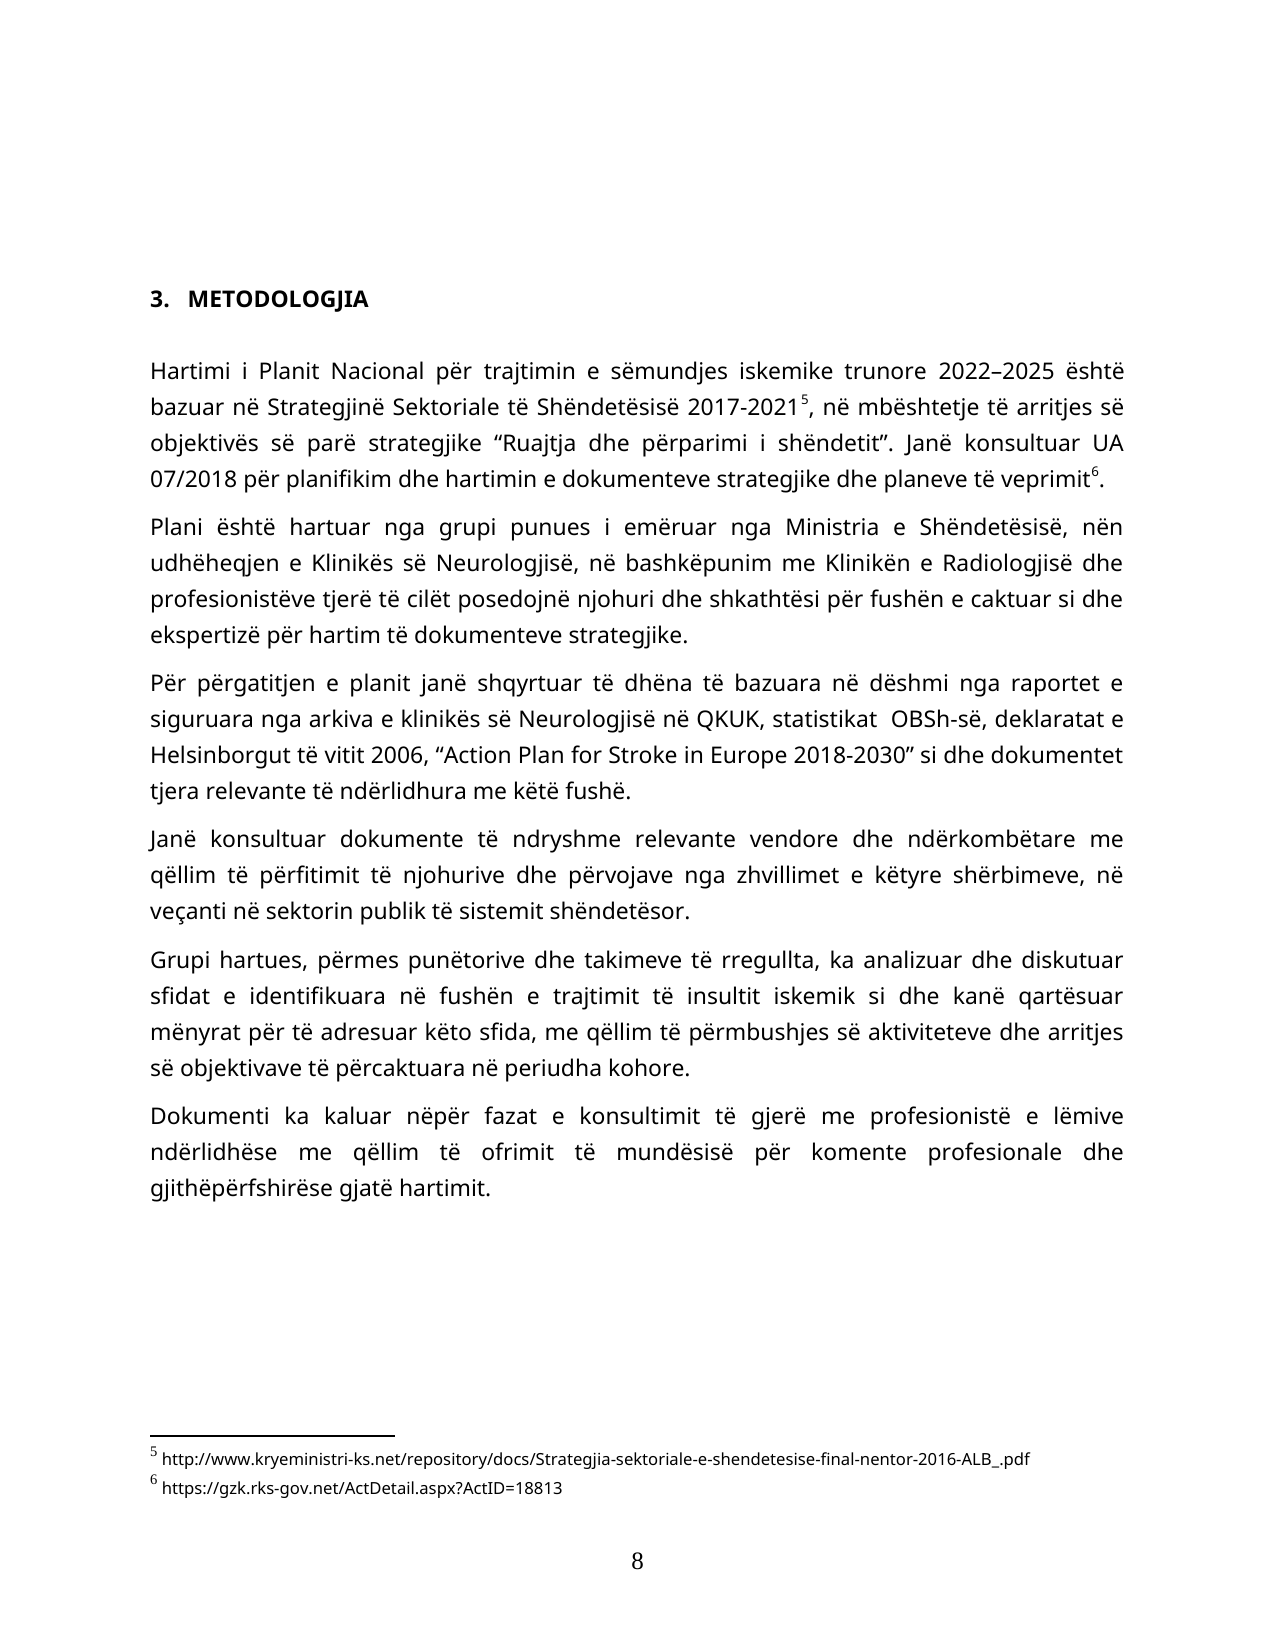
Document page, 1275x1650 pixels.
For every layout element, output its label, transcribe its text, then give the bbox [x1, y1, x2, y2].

list Plani është hartuar nga grupi punues i emëruar nga Ministria e Shëndetësisë, nën udhëheqjen e Klinikës së Neurologjisë, në bashkëpunim me Klinikën e Radiologjisë dhe profesionistëve tjerë të cilët posedojnë njohuri dhe shkathtësi për fushën e caktuar si dhe ekspertizë për hartim të dokumenteve strategjike. [150, 511, 1125, 650]
list METODOLOGJIA [150, 283, 1125, 314]
list Për përgatitjen e planit janë shqyrtuar të dhëna të bazuara në dëshmi nga raportet e siguruara nga arkiva e klinikës së Neurologjisë në QKUK, statistikat OBSh-së, deklaratat e Helsinborgut të vitit 2006, “Action Plan for Stroke in Europe 2018-2030” si dhe dokumentet tjera relevante të ndërlidhura me këtë fushë. [150, 667, 1125, 806]
list Hartimi i Planit Nacional për trajtimin e sëmundjes iskemike trunore 2022–2025 është bazuar në Strategjinë Sektoriale të Shëndetësisë 2017-2021, në mbështetje të arritjes së objektivës së parë strategjike “Ruajtja dhe përparimi i shëndetit”. Janë konsultuar UA 07/2018 për planifikim dhe hartimin e dokumenteve strategjike dhe planeve të veprimit. [150, 355, 1125, 494]
list Grupi hartues, përmes punëtorive dhe takimeve të rregullta, ka analizuar dhe diskutuar sfidat e identifikuara në fushën e trajtimit të insultit iskemik si dhe kanë qartësuar mënyrat për të adresuar këto sfida, me qëllim të përmbushjes së aktiviteteve dhe arritjes së objektivave të përcaktuara në periudha kohore. [150, 944, 1125, 1083]
list Dokumenti ka kaluar nëpër fazat e konsultimit të gjerë me profesionistë e lëmive ndërlidhëse me qëllim të ofrimit të mundësisë për komente profesionale dhe gjithëpërfshirëse gjatë hartimit. [150, 1100, 1125, 1203]
list Janë konsultuar dokumente të ndryshme relevante vendore dhe ndërkombëtare me qëllim të përfitimit të njohurive dhe përvojave nga zhvillimet e këtyre shërbimeve, në veçanti në sektorin publik të sistemit shëndetësor. [150, 823, 1125, 927]
